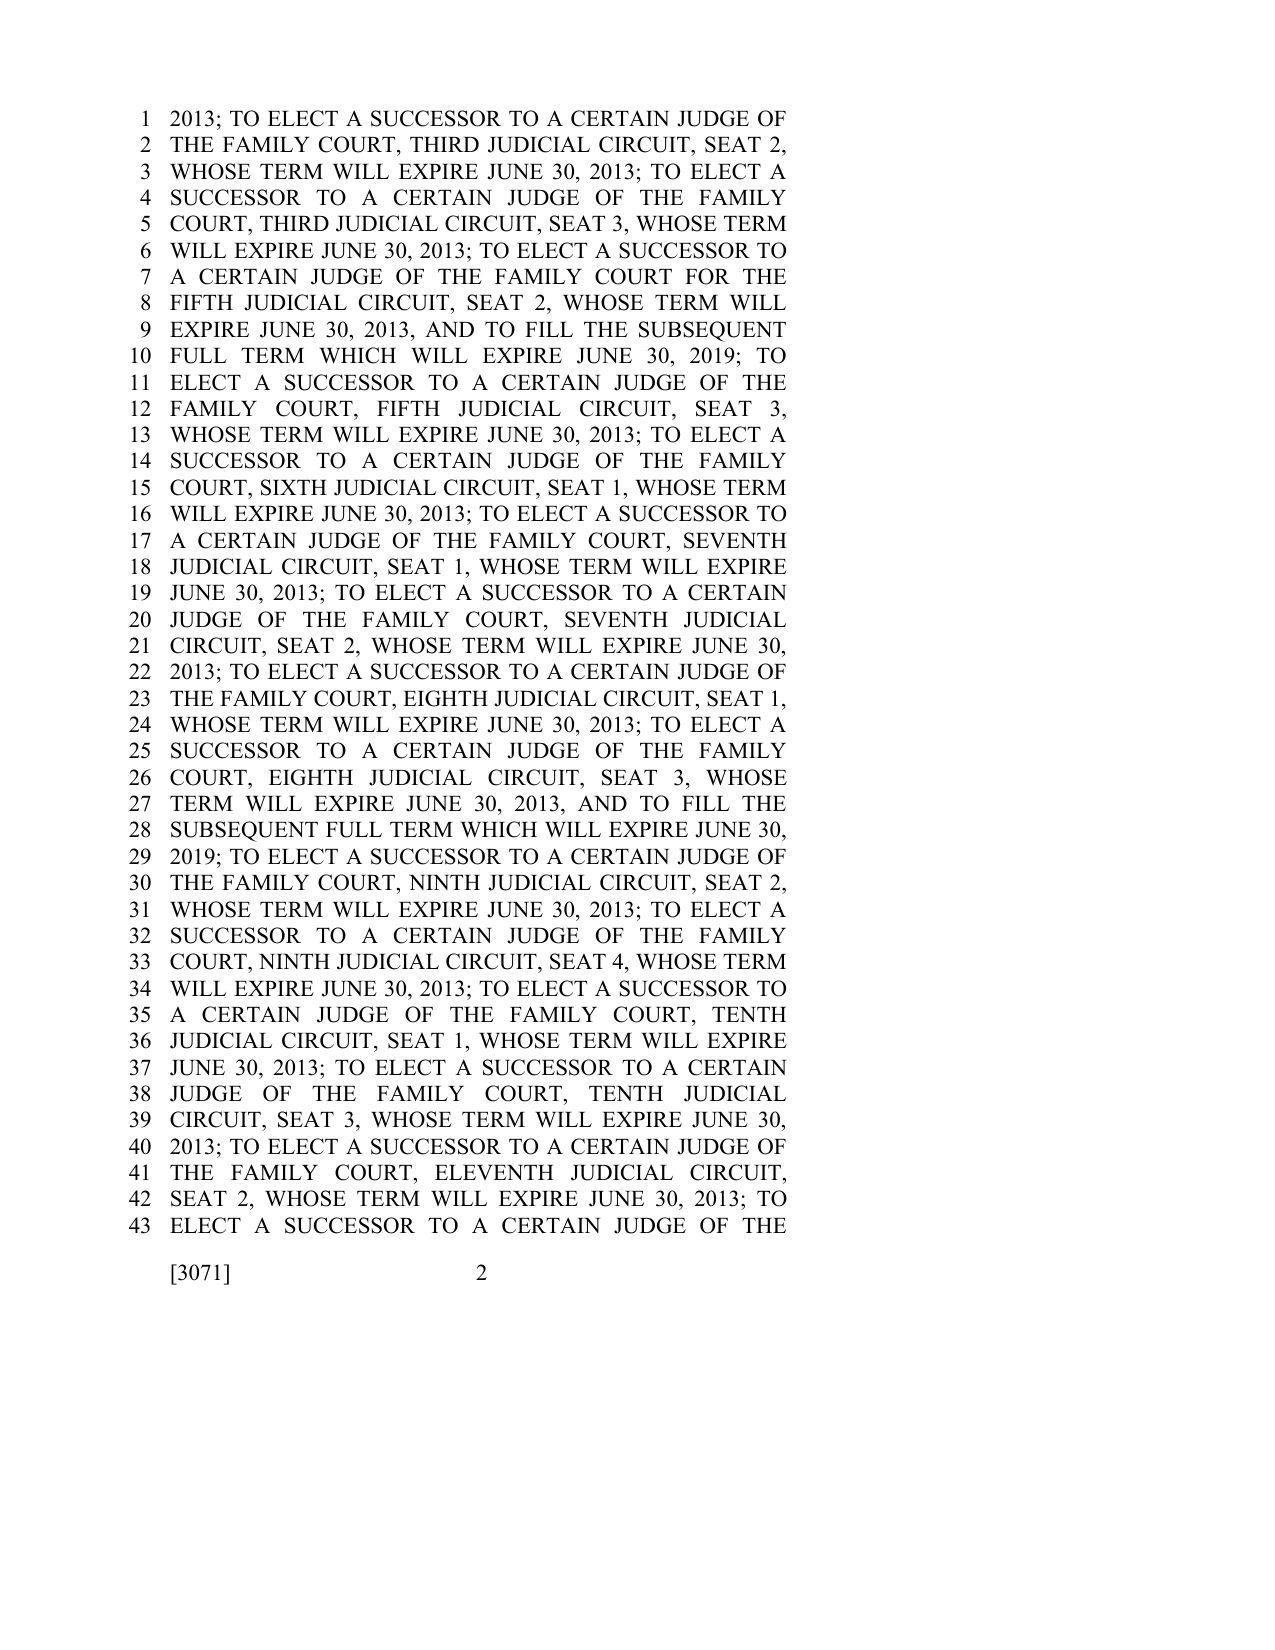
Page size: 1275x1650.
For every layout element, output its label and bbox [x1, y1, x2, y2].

text [169, 105, 787, 1238]
